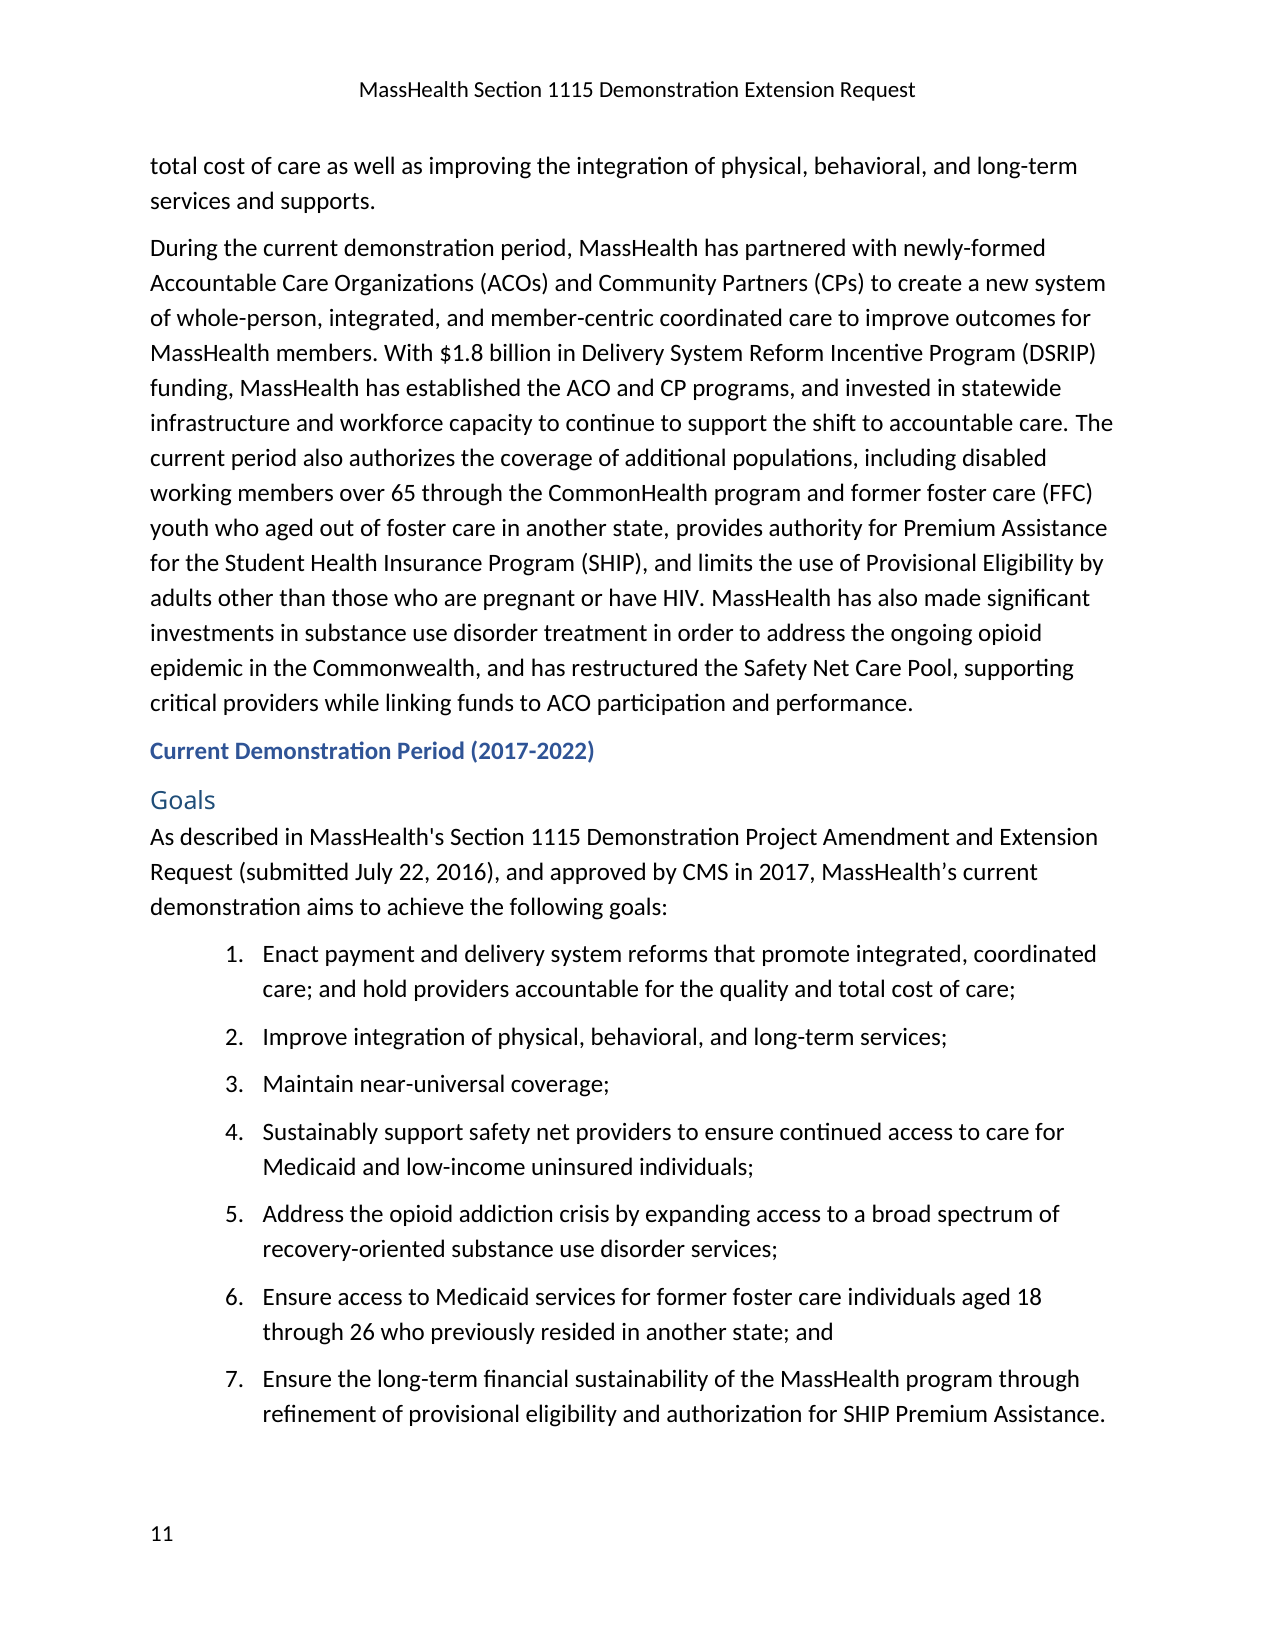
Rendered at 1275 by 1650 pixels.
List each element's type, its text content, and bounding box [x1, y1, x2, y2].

list Ensure the long-term financial sustainability of the MassHealth program through refinement of provisional eligibility and authorization for SHIP Premium Assistance. [225, 1363, 1125, 1429]
list Ensure access to Medicaid services for former foster care individuals aged 18 through 26 who previously resided in another state; and [225, 1281, 1125, 1347]
list Sustainably support safety net providers to ensure continued access to care for Medicaid and low-income uninsured individuals; [225, 1116, 1125, 1182]
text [150, 150, 1125, 216]
subtitle Current Demonstration Period (2017-2022) [150, 735, 1125, 766]
text During the current demonstration period, MassHealth has partnered with newly-formed Accountable Care Organizations (ACOs) and Community Partners (CPs) to create a new system of whole-person, integrated, and member-centric coordinated care to improve outcomes for MassHealth members. With $1.8 billion in Delivery System Reform Incentive Program (DSRIP) funding, MassHealth has established the ACO and CP programs, and invested in statewide infrastructure and workforce capacity to continue to support the shift to accountable care. The current period also authorizes the coverage of additional populations, including disabled working members over 65 through the CommonHealth program and former foster care (FFC) youth who aged out of foster care in another state, provides authority for Premium Assistance for the Student Health Insurance Program (SHIP), and limits the use of Provisional Eligibility by adults other than those who are pregnant or have HIV. MassHealth has also made significant investments in substance use disorder treatment in order to address the ongoing opioid epidemic in the Commonwealth, and has restructured the Safety Net Care Pool, supporting critical providers while linking funds to ACO participation and performance. [150, 232, 1125, 718]
list Address the opioid addiction crisis by expanding access to a broad spectrum of recovery-oriented substance use disorder services; [225, 1198, 1125, 1264]
list Improve integration of physical, behavioral, and long-term services; [225, 1021, 1125, 1052]
list Maintain near-universal coverage; [225, 1068, 1125, 1099]
list Enact payment and delivery system reforms that promote integrated, coordinated care; and hold providers accountable for the quality and total cost of care; [225, 938, 1125, 1004]
text Goals As described in MassHealth's Section 1115 Demonstration Project Amendment and Extension Request (submitted July 22, 2016), and approved by CMS in 2017, MassHealth’s current demonstration aims to achieve the following goals: [150, 782, 1125, 922]
